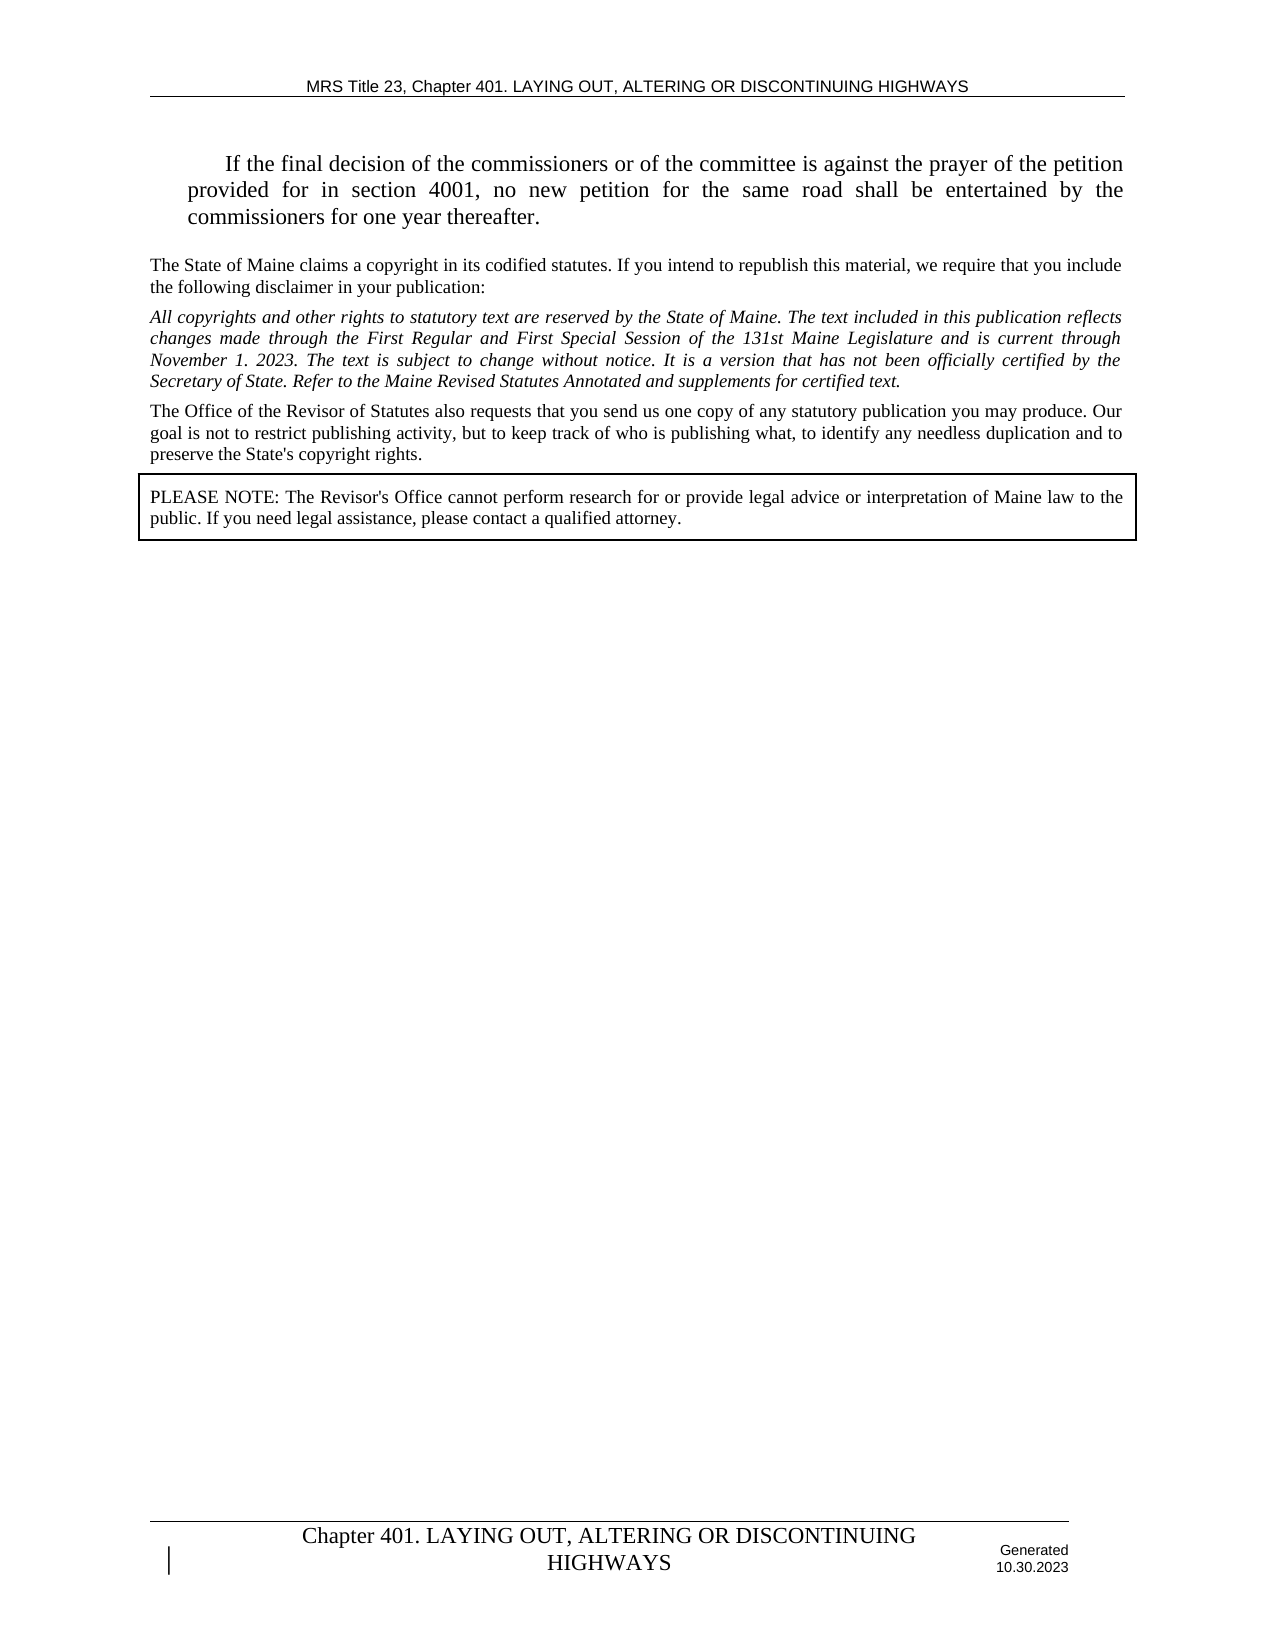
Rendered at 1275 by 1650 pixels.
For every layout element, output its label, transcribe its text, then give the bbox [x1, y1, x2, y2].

text The Office of the Revisor of Statutes also requests that you send us one copy of any statutory publication you may produce. Our goal is not to restrict publishing activity, but to keep track of who is publishing what, to identify any needless duplication and to preserve the State's copyright rights. [150, 400, 1125, 465]
text If the final decision of the commissioners or of the committee is against the prayer of the petition provided for in section 4001, no new petition for the same road shall be entertained by the commissioners for one year thereafter. [187, 150, 1125, 229]
text PLEASE NOTE: The Revisor's Office cannot perform research for or provide legal advice or interpretation of Maine law to the public. If you need legal assistance, please contact a qualified attorney. [140, 475, 1135, 539]
text The State of Maine claims a copyright in its codified statutes. If you intend to republish this material, we require that you include the following disclaimer in your publication: [150, 254, 1125, 297]
text All copyrights and other rights to statutory text are reserved by the State of Maine. The text included in this publication reflects changes made through the First Regular and First Special Session of the 131st Maine Legislature and is current through November 1. 2023 . The text is subject to change without notice. It is a version that has not been officially certified by the Secretary of State. Refer to the Maine Revised Statutes Annotated and supplements for certified text. [150, 306, 1125, 392]
